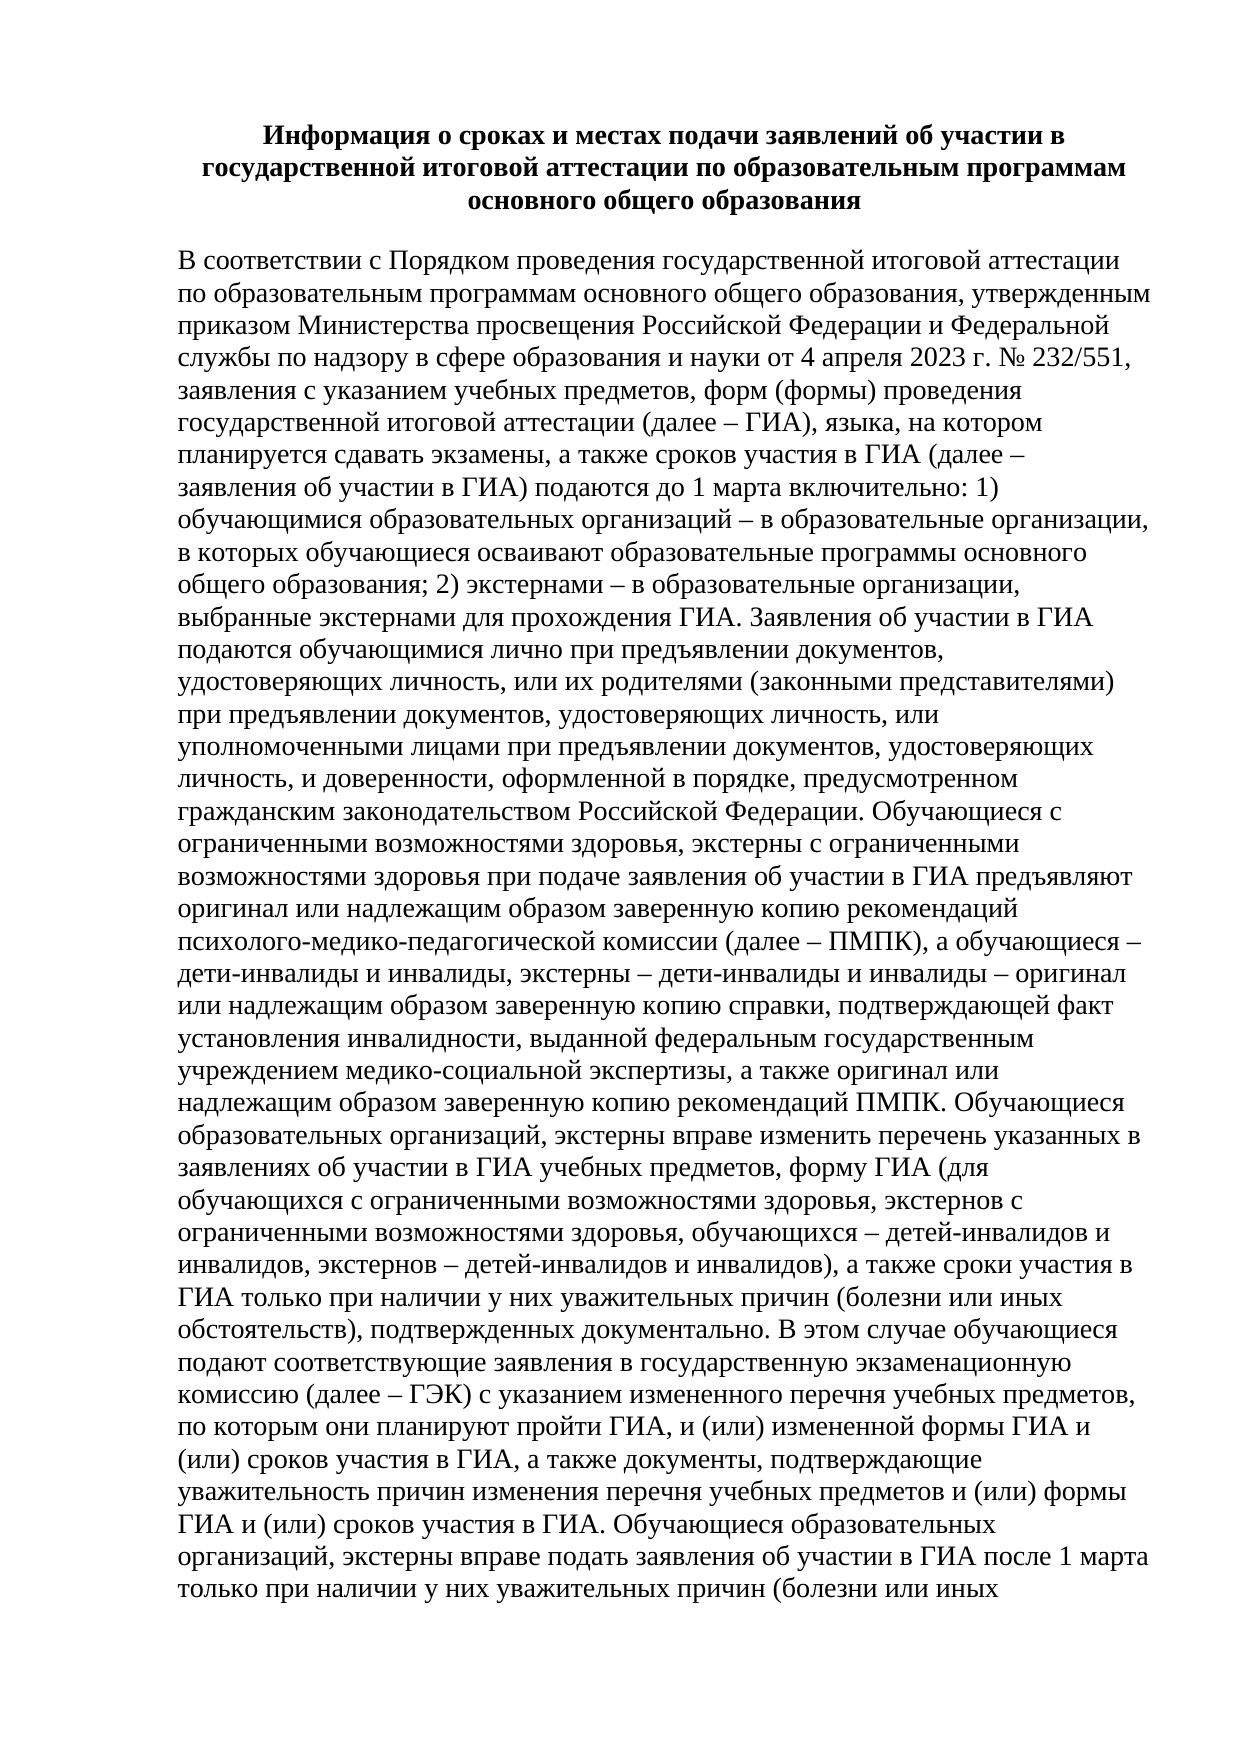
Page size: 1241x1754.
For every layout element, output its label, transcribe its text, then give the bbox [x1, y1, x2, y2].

text Информация о сроках и местах подачи заявлений об участии в государственной итоговой аттестации по образовательным программам основного общего образования [177, 118, 1152, 215]
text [177, 243, 1152, 1604]
